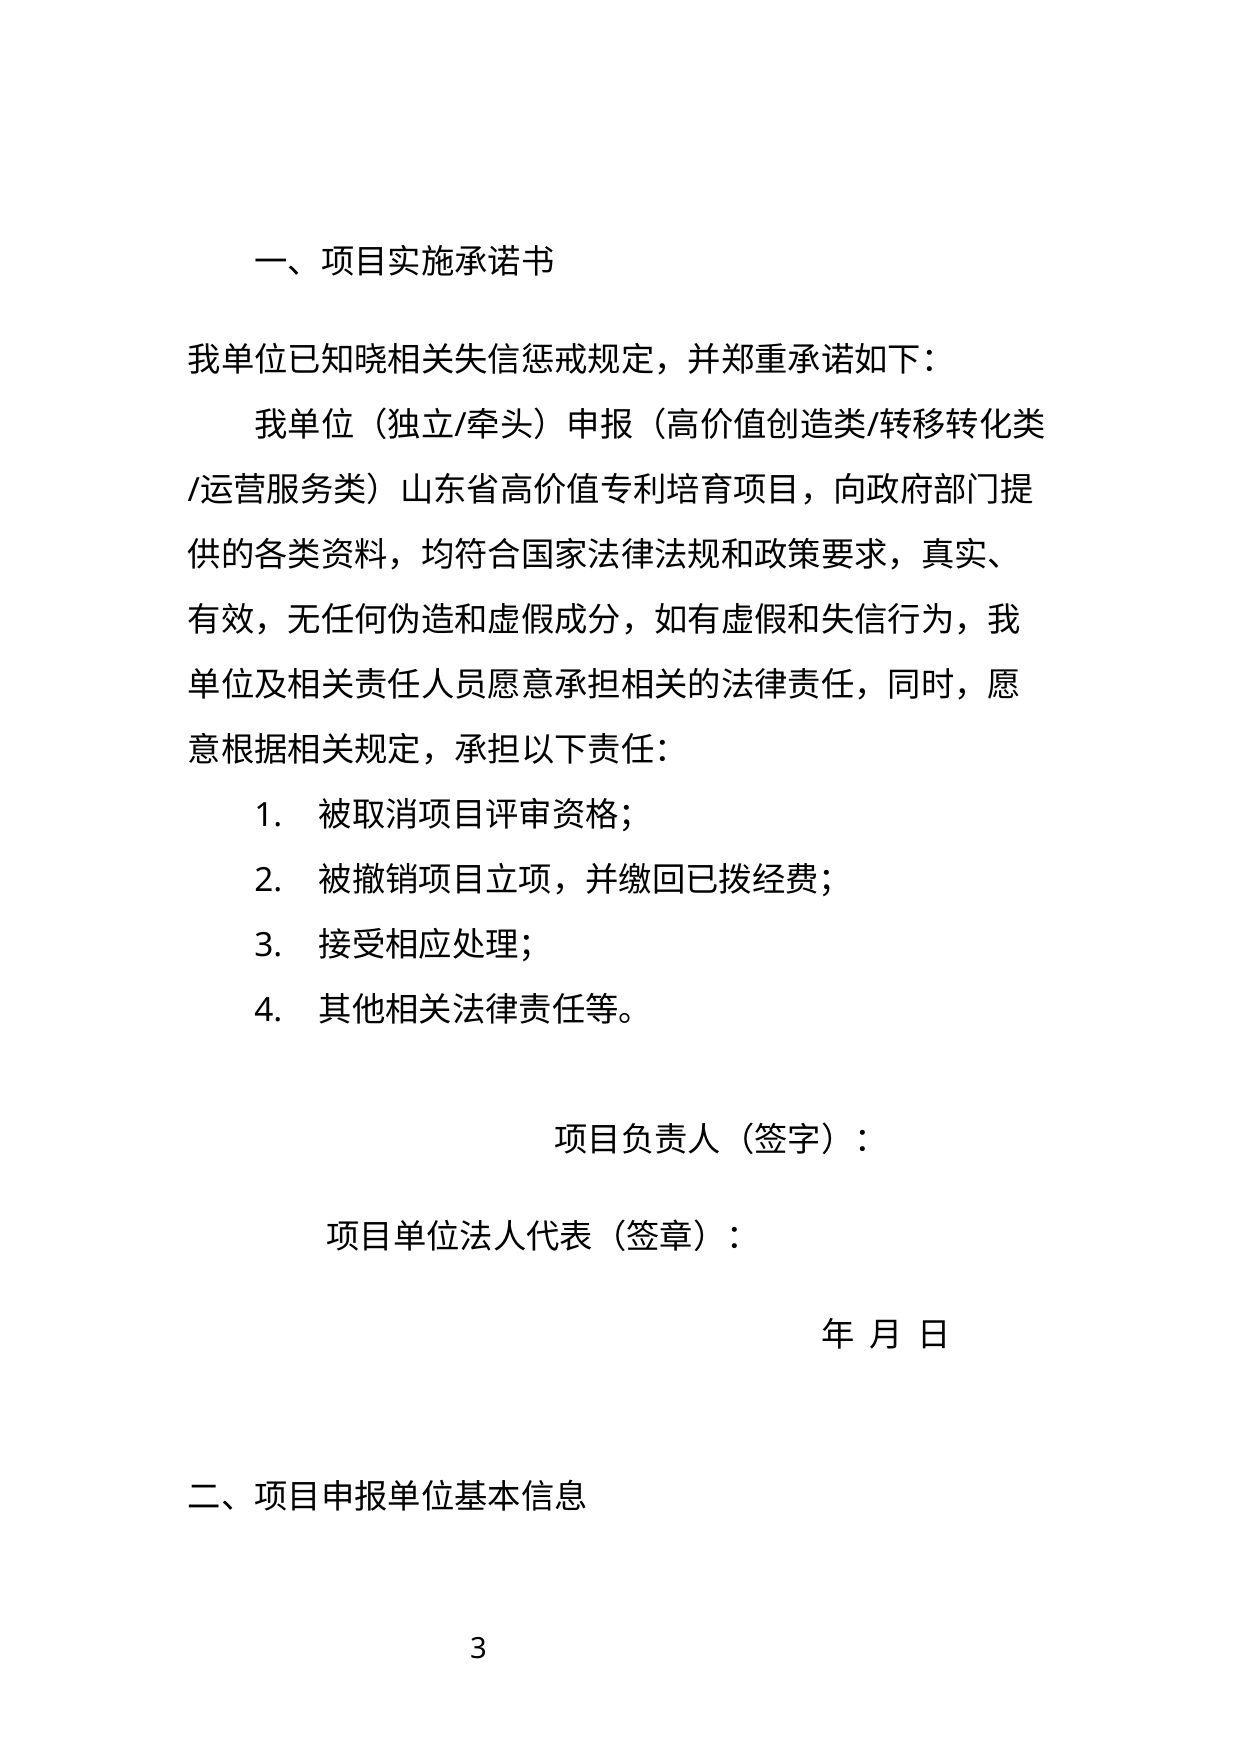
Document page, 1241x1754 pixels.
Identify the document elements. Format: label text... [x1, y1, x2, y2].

list 被取消项目评审资格； [187, 779, 1053, 844]
text 一、项目实施承诺书 [187, 227, 1053, 292]
text 我单位（独立/牵头）申报（高价值创造类/转移转化类/运营服务类）山东省高价值专利培育项目，向政府部门提供的各类资料，均符合国家法律法规和政策要求，真实、有效，无任何伪造和虚假成分，如有虚假和失信行为，我单位及相关责任人员愿意承担相关的法律责任，同时，愿意根据相关规定，承担以下责任： [187, 389, 1053, 779]
text 二、项目申报单位基本信息 [187, 1462, 1053, 1527]
text 年 月 日 [187, 1299, 1053, 1364]
text 我单位已知晓相关失信惩戒规定，并郑重承诺如下： [187, 324, 1053, 389]
text 项目单位法人代表（签章）： [187, 1202, 1053, 1267]
list 接受相应处理； [187, 909, 1053, 974]
list 被撤销项目立项，并缴回已拨经费； [187, 844, 1053, 909]
list 其他相关法律责任等。 [187, 974, 1053, 1039]
text 项目负责人（签字）： [187, 1104, 1053, 1169]
